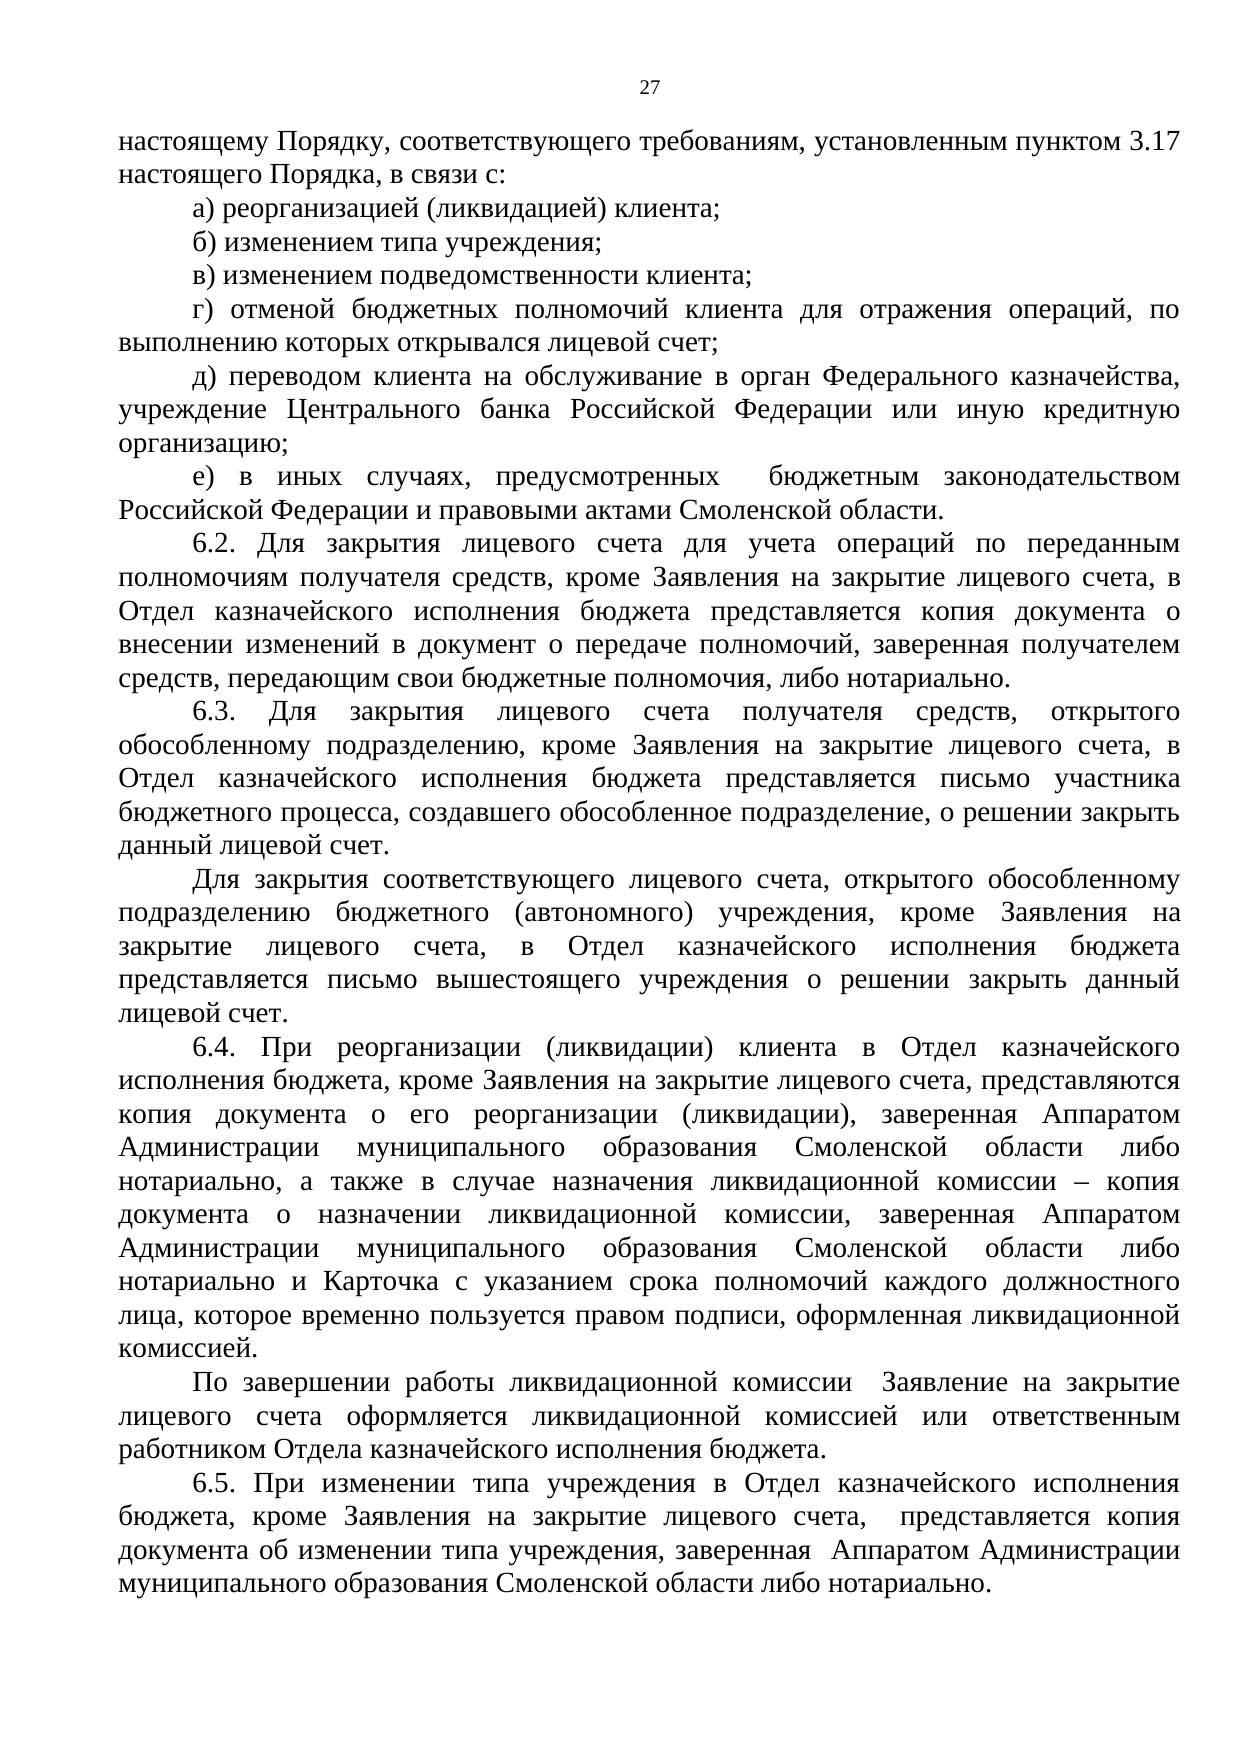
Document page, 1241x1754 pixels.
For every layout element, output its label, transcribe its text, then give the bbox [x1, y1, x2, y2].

text в) изменением подведомственности клиента; [118, 257, 1181, 291]
text По завершении работы ликвидационной комиссии Заявление на закрытие лицевого счета оформляется ликвидационной комиссией или ответственным работником Отдела казначейского исполнения бюджета. [118, 1364, 1181, 1465]
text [118, 123, 1181, 190]
text б) изменением типа учреждения; [118, 224, 1181, 257]
text 6.2. Для закрытия лицевого счета для учета операций по переданным полномочиям получателя средств, кроме Заявления на закрытие лицевого счета, в Отдел казначейского исполнения бюджета представляется копия документа о внесении изменений в документ о передаче полномочий, заверенная получателем средств, передающим свои бюджетные полномочия, либо нотариально. [118, 526, 1181, 693]
text е) в иных случаях, предусмотренных бюджетным законодательством Российской Федерации и правовыми актами Смоленской области. [118, 458, 1181, 526]
text 6.3. Для закрытия лицевого счета получателя средств, открытого обособленному подразделению, кроме Заявления на закрытие лицевого счета, в Отдел казначейского исполнения бюджета представляется письмо участника бюджетного процесса, создавшего обособленное подразделение, о решении закрыть данный лицевой счет. [118, 693, 1181, 861]
text г) отменой бюджетных полномочий клиента для отражения операций, по выполнению которых открывался лицевой счет; [118, 291, 1181, 358]
text Для закрытия соответствующего лицевого счета, открытого обособленному подразделению бюджетного (автономного) учреждения, кроме Заявления на закрытие лицевого счета, в Отдел казначейского исполнения бюджета представляется письмо вышестоящего учреждения о решении закрыть данный лицевой счет. [118, 861, 1181, 1029]
text а) реорганизацией (ликвидацией) клиента; [118, 190, 1181, 224]
text д) переводом клиента на обслуживание в орган Федерального казначейства, учреждение Центрального банка Российской Федерации или иную кредитную организацию; [118, 358, 1181, 458]
text 6.5. При изменении типа учреждения в Отдел казначейского исполнения бюджета, кроме Заявления на закрытие лицевого счета, представляется копия документа об изменении типа учреждения, заверенная Аппаратом Администрации муниципального образования Смоленской области либо нотариально. [118, 1465, 1181, 1599]
text 6.4. При реорганизации (ликвидации) клиента в Отдел казначейского исполнения бюджета, кроме Заявления на закрытие лицевого счета, представляются копия документа о его реорганизации (ликвидации), заверенная Аппаратом Администрации муниципального образования Смоленской области либо нотариально, а также в случае назначения ликвидационной комиссии – копия документа о назначении ликвидационной комиссии, заверенная Аппаратом Администрации муниципального образования Смоленской области либо нотариально и Карточка с указанием срока полномочий каждого должностного лица, которое временно пользуется правом подписи, оформленная ликвидационной комиссией. [118, 1029, 1181, 1364]
